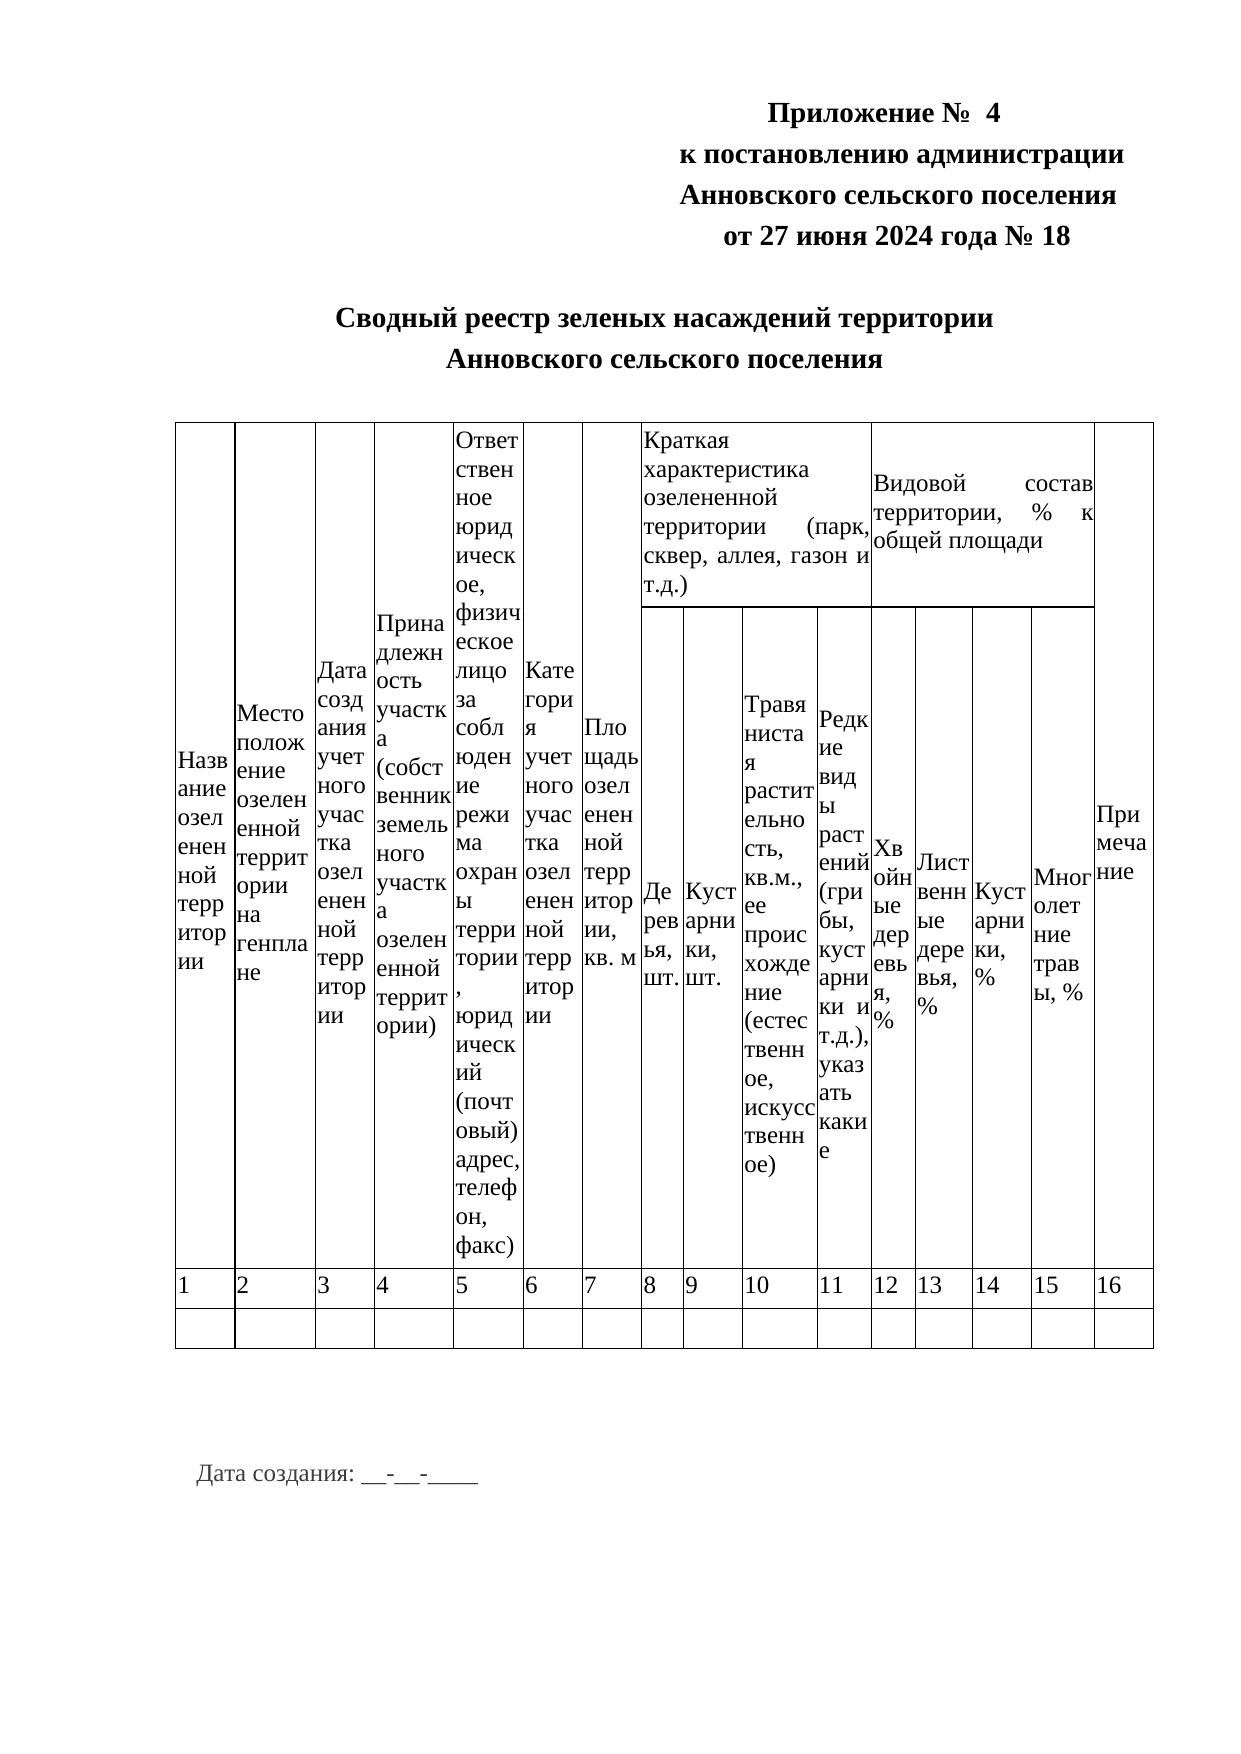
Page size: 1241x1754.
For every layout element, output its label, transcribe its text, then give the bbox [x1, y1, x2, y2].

table_header Принадлежность участка (собственник земельного участка озелененной территории) [375, 423, 453, 1268]
text от 27 июня 2024 года № 18 [679, 218, 1152, 252]
table_cell 2 [236, 1269, 315, 1308]
table_cell 5 [454, 1269, 523, 1308]
table_header Примечание [1095, 423, 1153, 1268]
table_cell [684, 1309, 742, 1348]
table_cell [583, 1309, 641, 1348]
table_cell Редкие виды растений (грибы, кустарники и т.д.), указать какие [818, 608, 871, 1268]
table_cell 14 [973, 1269, 1031, 1308]
text Приложение № 4 [767, 95, 1152, 129]
table_cell [743, 1309, 817, 1348]
table_cell Кустарники, % [973, 608, 1031, 1268]
table_cell 6 [524, 1269, 582, 1308]
table_header Площадь озелененной территории, кв. м [583, 423, 641, 1268]
table_cell [872, 1309, 915, 1348]
table_cell 9 [684, 1269, 742, 1308]
text Дата создания: __-__-____ [177, 1458, 1152, 1486]
table_header Видовой состав территории, % к общей площади [872, 423, 1094, 606]
table_cell [524, 1309, 582, 1348]
table_cell [375, 1309, 453, 1348]
table_header Краткая характеристика озелененной территории (парк, сквер, аллея, газон и т.д.) [642, 423, 871, 606]
table_cell 8 [642, 1269, 683, 1308]
table_cell Лиственные деревья, % [916, 608, 972, 1268]
table_header Категория учетного участка озелененной территории [524, 423, 582, 1268]
table_cell 13 [916, 1269, 972, 1308]
text к постановлению администрации [679, 136, 1152, 170]
table_cell 11 [818, 1269, 871, 1308]
table_cell 12 [872, 1269, 915, 1308]
table_header Название озелененной территории [176, 423, 234, 1268]
table_cell [1032, 1309, 1094, 1348]
table_cell 16 [1095, 1269, 1153, 1308]
table_cell [916, 1309, 972, 1348]
table_header Ответственное юридическое, физическое лицо за соблюдение режима охраны территории, юридический (почтовый) адрес, телефон, факс) [454, 423, 523, 1268]
table_cell [973, 1309, 1031, 1348]
table_cell [818, 1309, 871, 1348]
table_cell 4 [375, 1269, 453, 1308]
table_header Дата создания учетного участка озелененной территории [316, 423, 374, 1268]
table_cell [176, 1309, 234, 1348]
table_cell [1095, 1309, 1153, 1348]
table_cell [454, 1309, 523, 1348]
table_cell 7 [583, 1269, 641, 1308]
text Анновского сельского поселения [177, 341, 1152, 374]
table_cell Многолетние травы, % [1032, 608, 1094, 1268]
table_cell 10 [743, 1269, 817, 1308]
table_cell Хвойные деревья, % [872, 608, 915, 1268]
table_cell Деревья, шт. [642, 608, 683, 1268]
text Сводный реестр зеленых насаждений территории [177, 300, 1152, 333]
table_header Местоположение озелененной территории на генплане [236, 423, 315, 1268]
table_cell [642, 1309, 683, 1348]
text Анновского сельского поселения [679, 177, 1152, 211]
table_cell [236, 1309, 315, 1348]
table_cell 1 [176, 1269, 234, 1308]
table_cell 15 [1032, 1269, 1094, 1308]
table_cell [316, 1309, 374, 1348]
table_cell 3 [316, 1269, 374, 1308]
table_cell Травянистая растительность, кв.м., ее происхождение (естественное, искусственное) [743, 608, 817, 1268]
table_cell Кустарники, шт. [684, 608, 742, 1268]
